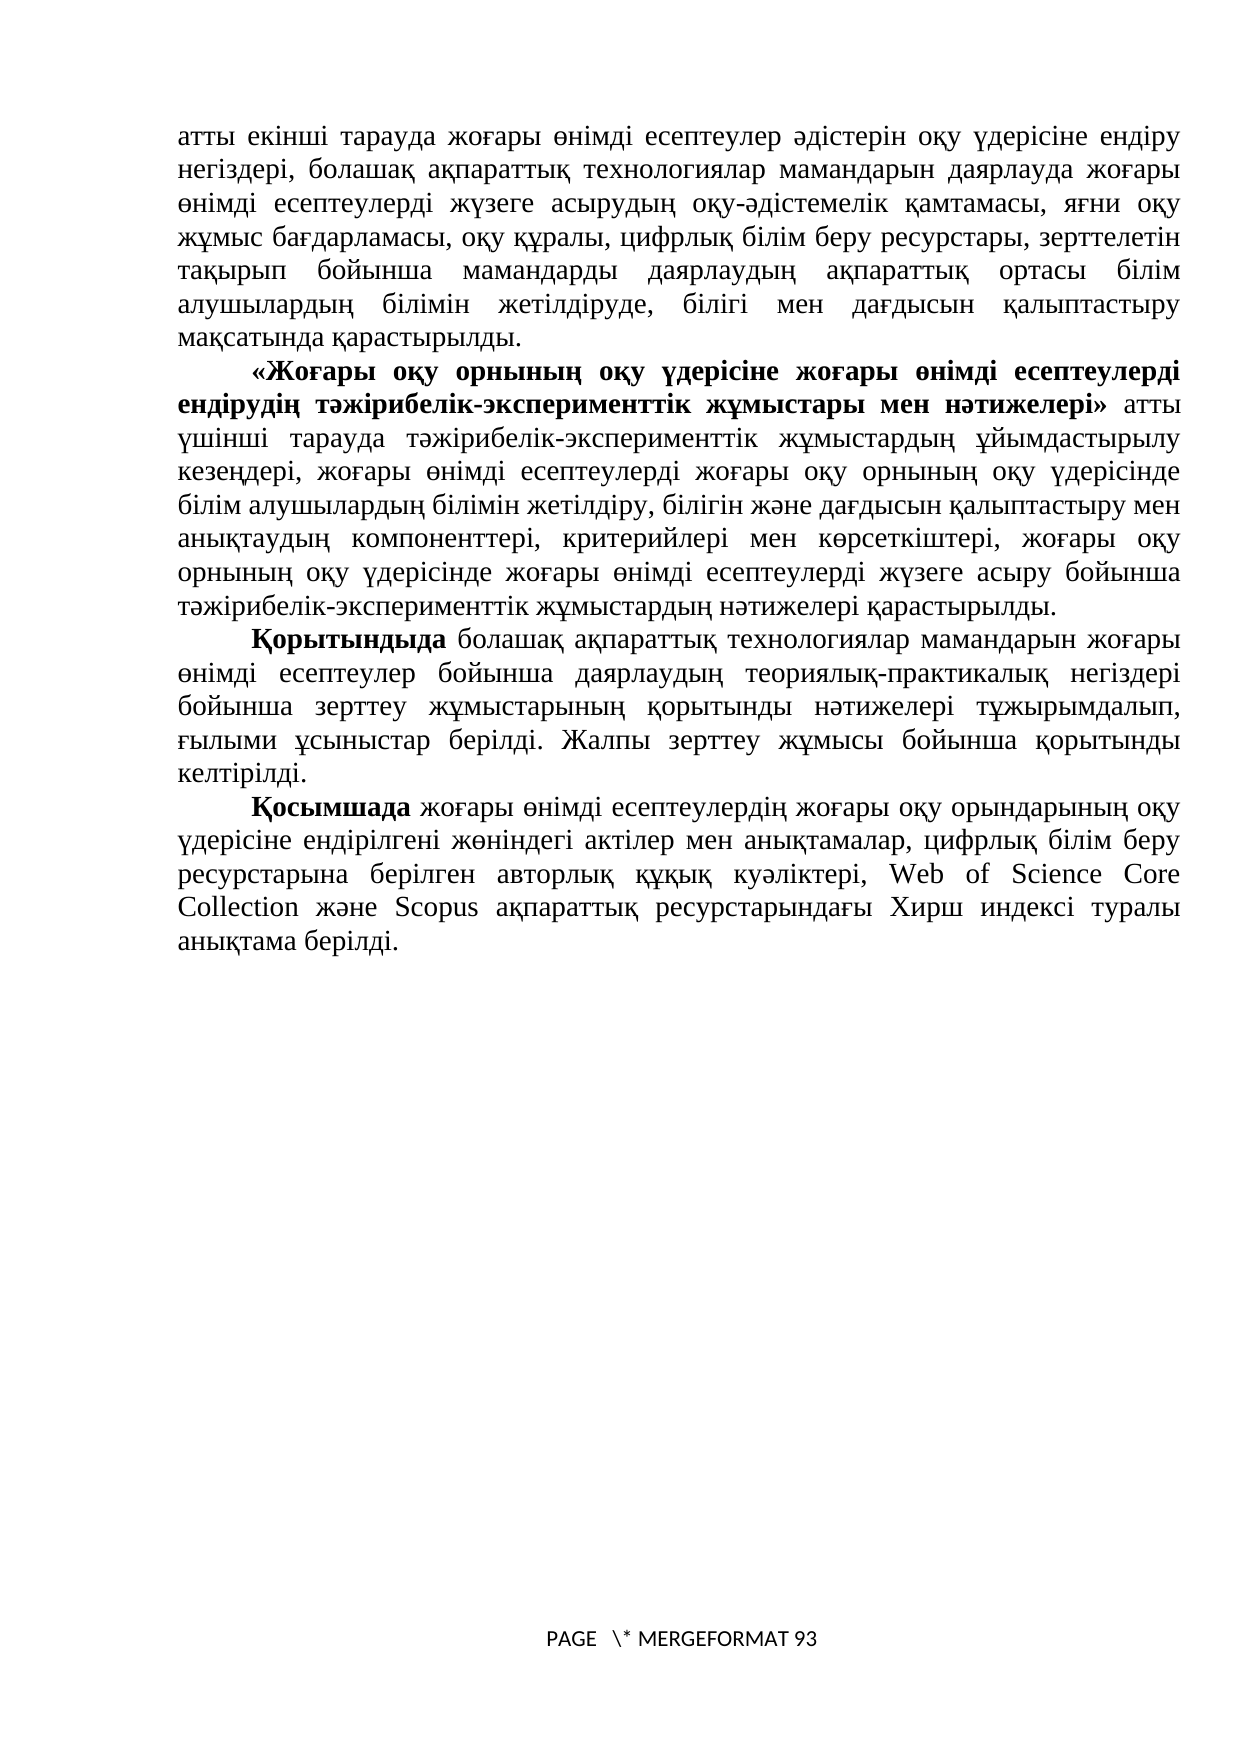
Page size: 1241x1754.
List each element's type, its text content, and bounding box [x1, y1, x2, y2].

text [177, 118, 1181, 353]
text Қосымшада жоғары өнімді есептеулердің жоғары оқу орындарының оқу үдерісіне ендірілгені жөніндегі актілер мен анықтамалар, цифрлық білім беру ресурстарына берілген авторлық құқық куәліктері, Web of Science Core Collection және Scopus ақпараттық ресурстарындағы Хирш индексі туралы анықтама берілді. [177, 789, 1181, 957]
text Қорытындыда болашақ ақпараттық технологиялар мамандарын жоғары өнімді есептеулер бойынша даярлаудың теориялық-практикалық негіздері бойынша зерттеу жұмыстарының қорытынды нәтижелері тұжырымдалып, ғылыми ұсыныстар берілді. Жалпы зерттеу жұмысы бойынша қорытынды келтірілді. [177, 621, 1181, 789]
text «Жоғары оқу орнының оқу үдерісіне жоғары өнімді есептеулерді ендірудің тәжірибелік-эксперименттік жұмыстары мен нәтижелері» атты үшінші тарауда тәжірибелік-эксперименттік жұмыстардың ұйымдастырылу кезеңдері, жоғары өнімді есептеулерді жоғары оқу орнының оқу үдерісінде білім алушылардың білімін жетілдіру, білігін және дағдысын қалыптастыру мен анықтаудың компоненттері, критерийлері мен көрсеткіштері, жоғары оқу орнының оқу үдерісінде жоғары өнімді есептеулерді жүзеге асыру бойынша тәжірибелік-эксперименттік жұмыстардың нәтижелері қарастырылды. [177, 353, 1181, 621]
